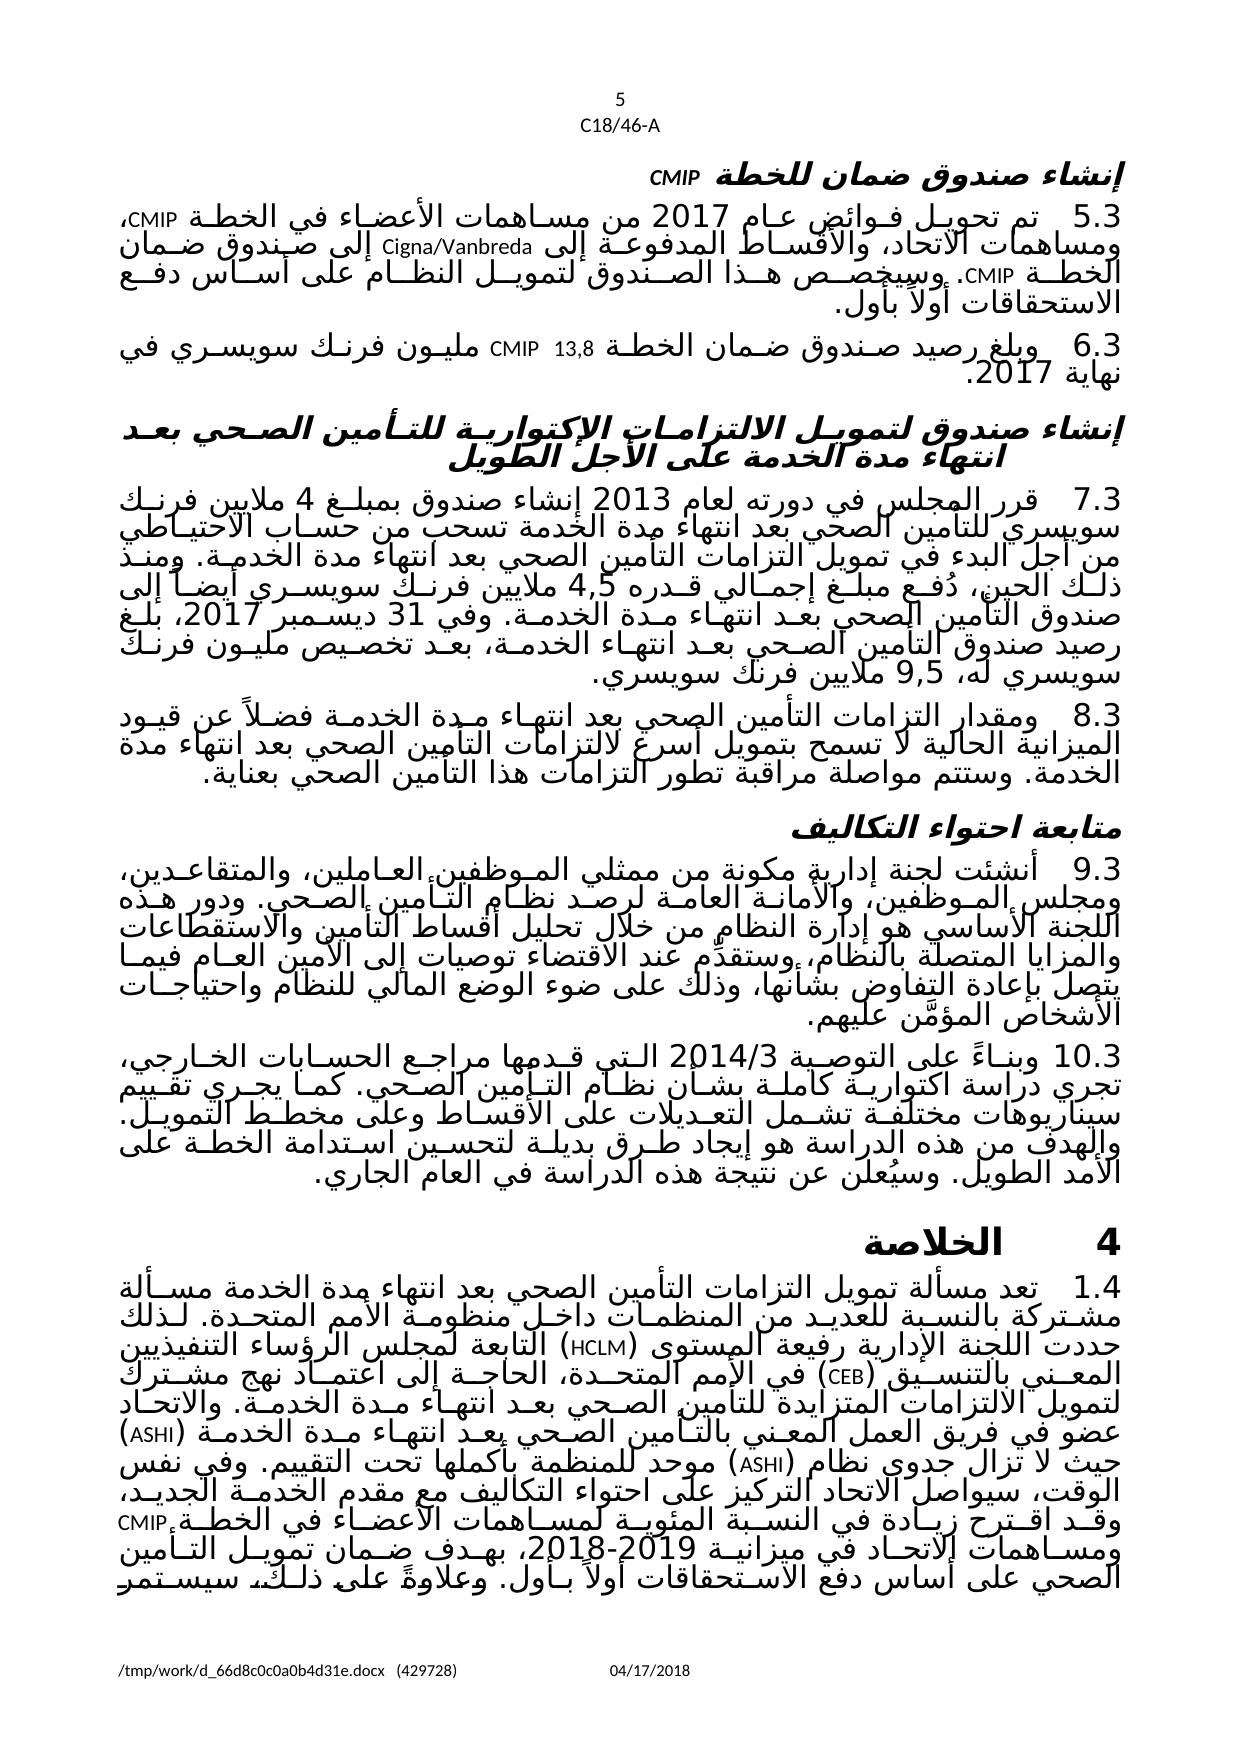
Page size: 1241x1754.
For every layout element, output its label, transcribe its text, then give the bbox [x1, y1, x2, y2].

subtitle إنشاء صندوق لتمويل الالتزامات الإكتوارية للتأمين الصحي بعد انتهاء مدة الخدمة على الأجل الطويل [495, 416, 1122, 474]
text 5.3 تم تحويل فوائض عام 2017 من مساهمات الأعضاء في الخطة CMIP، ومساهمات الاتحاد، والأقساط المدفوعة إلى Cigna/Vanbreda إلى صندوق ضمان الخطة CMIP. وسيخصص هذا الصندوق لتمويل النظام على أساس دفع الاستحقاقات أولاً بأول. [118, 204, 1122, 320]
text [118, 1275, 1122, 1596]
text 8.3 ومقدار التزامات التأمين الصحي بعد انتهاء مدة الخدمة فضلاً عن قيود الميزانية الحالية لا تسمح بتمويل أسرع لالتزامات التأمين الصحي بعد انتهاء مدة الخدمة. وستتم مواصلة مراقبة تطور التزامات هذا التأمين الصحي بعناية. [118, 703, 1122, 791]
subtitle إنشاء صندوق لتمويل الالتزامات الإكتوارية للتأمين الصحي بعد انتهاء مدة الخدمة على الأجل الطويل [118, 416, 576, 474]
subtitle متابعة احتواء التكاليف [118, 816, 1122, 845]
text 10.3 وبناءً على التوصية 2014/3 التي قدمها مراجع الحسابات الخارجي، تجري دراسة اكتوارية كاملة بشأن نظام التأمين الصحي. كما يجري تقييم سيناريوهات مختلفة تشمل التعديلات على الأقساط وعلى مخطط التمويل. والهدف من هذه الدراسة هو إيجاد طرق بديلة لتحسين استدامة الخطة على الأمد الطويل. وسيُعلن عن نتيجة هذه الدراسة في العام الجاري. [118, 1045, 1122, 1190]
subtitle 4 الخلاصة [118, 1228, 1122, 1263]
text 9.3 أنشئت لجنة إدارية مكونة من ممثلي الموظفين العاملين، والمتقاعدين، ومجلس الموظفين، والأمانة العامة لرصد نظام التأمين الصحي. ودور هذه اللجنة الأساسي هو إدارة النظام من خلال تحليل أقساط التأمين والاستقطاعات والمزايا المتصلة بالنظام، وستقدِّم عند الاقتضاء توصيات إلى الأمين العام فيما يتصل بإعادة التفاوض بشأنها، وذلك على ضوء الوضع المالي للنظام واحتياجات الأشخاص المؤمَّن عليهم. [118, 857, 1122, 1032]
subtitle إنشاء صندوق ضمان للخطة CMIP [118, 162, 1122, 191]
text 6.3 وبلغ رصيد صندوق ضمان الخطة CMIP 13,8 مليون فرنك سويسري في نهاية 2017. [118, 333, 1122, 391]
text 7.3 قرر المجلس في دورته لعام 2013 إنشاء صندوق بمبلغ 4 ملايين فرنك سويسري للتأمين الصحي بعد انتهاء مدة الخدمة تسحب من حساب الاحتياطي من أجل البدء في تمويل التزامات التأمين الصحي بعد انتهاء مدة الخدمة. ومنذ ذلك الحين، دُفع مبلغ إجمالي قدره 4,5 ملايين فرنك سويسري أيضاً إلى صندوق التأمين الصحي بعد انتهاء مدة الخدمة. وفي 31 ديسمبر 2017، بلغ رصيد صندوق التأمين الصحي بعد انتهاء الخدمة، بعد تخصيص مليون فرنك سويسري له، 9,5 ملايين فرنك سويسري. [118, 487, 1122, 691]
